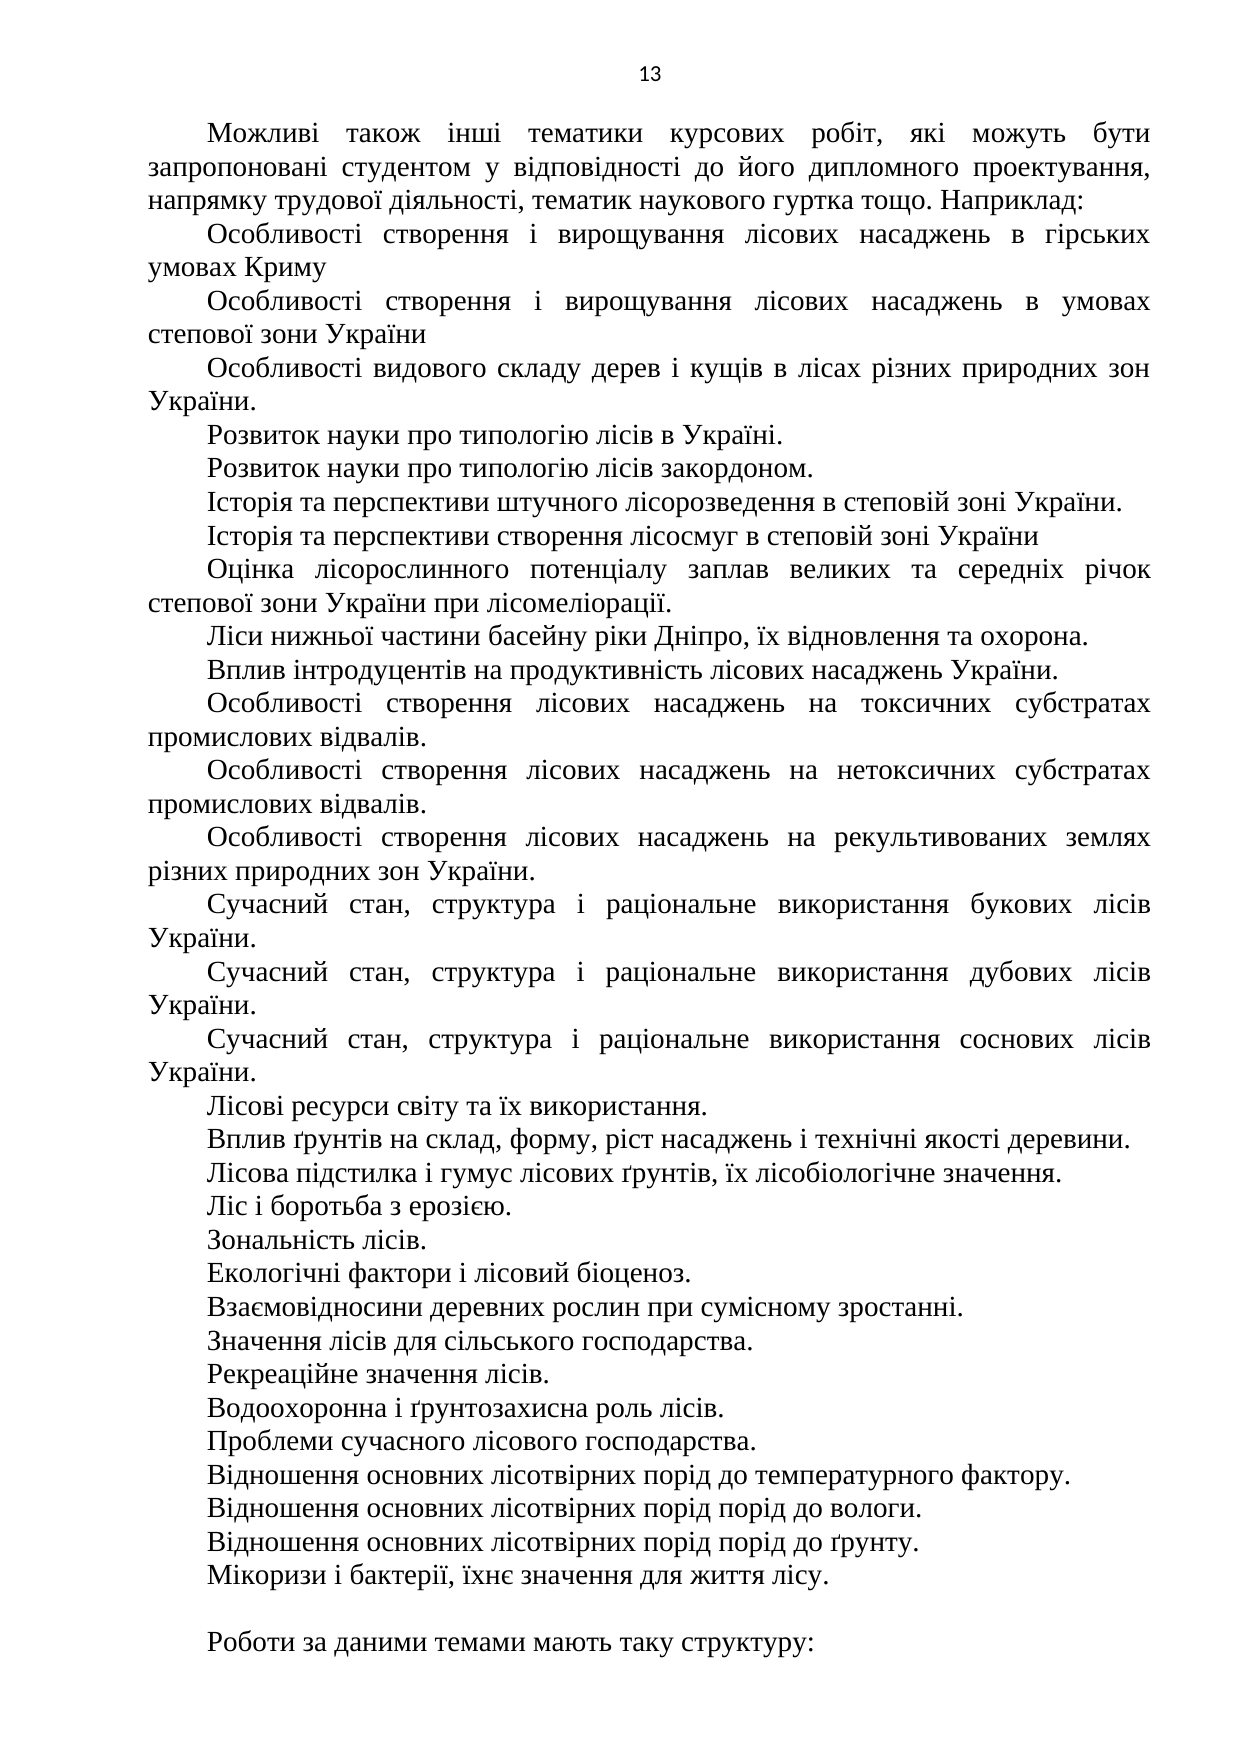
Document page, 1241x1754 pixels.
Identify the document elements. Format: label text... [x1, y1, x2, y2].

text Особливості створення лісових насаджень на рекультивованих землях різних природних зон України. [148, 819, 1152, 887]
text Лісові ресурси світу та їх використання. [148, 1088, 1152, 1121]
text Лісова підстилка і гумус лісових ґрунтів, їх лісобіологічне значення. [148, 1155, 1152, 1188]
text Особливості видового складу дерев і кущів в лісах різних природних зон України. [148, 350, 1152, 417]
text Розвиток науки про типологію лісів закордоном. [148, 451, 1152, 484]
text Взаємовідносини деревних рослин при сумісному зростанні. [148, 1289, 1152, 1323]
text Особливості створення і вирощування лісових насаджень в умовах степової зони України [148, 283, 1152, 350]
text Особливості створення лісових насаджень на нетоксичних субстратах промислових відвалів. [148, 752, 1152, 819]
text Мікоризи і бактерії, їхнє значення для життя лісу. [148, 1557, 1152, 1591]
text Ліс і боротьба з ерозією. [148, 1188, 1152, 1222]
text Історія та перспективи штучного лісорозведення в степовій зоні України. [148, 484, 1152, 518]
text Ліси нижньої частини басейну ріки Дніпро, їх відновлення та охорона. [148, 618, 1152, 652]
text Оцінка лісорослинного потенціалу заплав великих та середніх річок степової зони України при лісомеліорації. [148, 551, 1152, 618]
text Особливості створення і вирощування лісових насаджень в гірських умовах Криму [148, 216, 1152, 283]
text Історія та перспективи створення лісосмуг в степовій зоні України [148, 518, 1152, 551]
text Сучасний стан, структура і раціональне використання соснових лісів України. [148, 1021, 1152, 1088]
text Проблеми сучасного лісового господарства. [148, 1423, 1152, 1457]
text Відношення основних лісотвірних порід до температурного фактору. [148, 1457, 1152, 1490]
text Відношення основних лісотвірних порід порід до ґрунту. [148, 1524, 1152, 1557]
text Екологічні фактори і лісовий біоценоз. [148, 1256, 1152, 1289]
text Вплив ґрунтів на склад, форму, ріст насаджень і технічні якості деревини. [148, 1121, 1152, 1155]
text Особливості створення лісових насаджень на токсичних субстратах промислових відвалів. [148, 685, 1152, 752]
text Розвиток науки про типологію лісів в Україні. [148, 417, 1152, 451]
text Водоохоронна і ґрунтозахисна роль лісів. [148, 1390, 1152, 1423]
text Зональність лісів. [148, 1222, 1152, 1256]
text Можливі також інші тематики курсових робіт, які можуть бути запропоновані студентом у відповідності до його дипломного проектування, напрямку трудової діяльності, тематик наукового гуртка тощо. Наприклад: [148, 115, 1152, 216]
text Відношення основних лісотвірних порід порід до вологи. [148, 1490, 1152, 1524]
text Рекреаційне значення лісів. [148, 1356, 1152, 1390]
text Сучасний стан, структура і раціональне використання дубових лісів України. [148, 954, 1152, 1021]
text Сучасний стан, структура і раціональне використання букових лісів України. [148, 887, 1152, 954]
text Значення лісів для сільського господарства. [148, 1323, 1152, 1356]
text Вплив інтродуцентів на продуктивність лісових насаджень України. [148, 652, 1152, 685]
text Роботи за даними темами мають таку структуру: [148, 1624, 1152, 1658]
